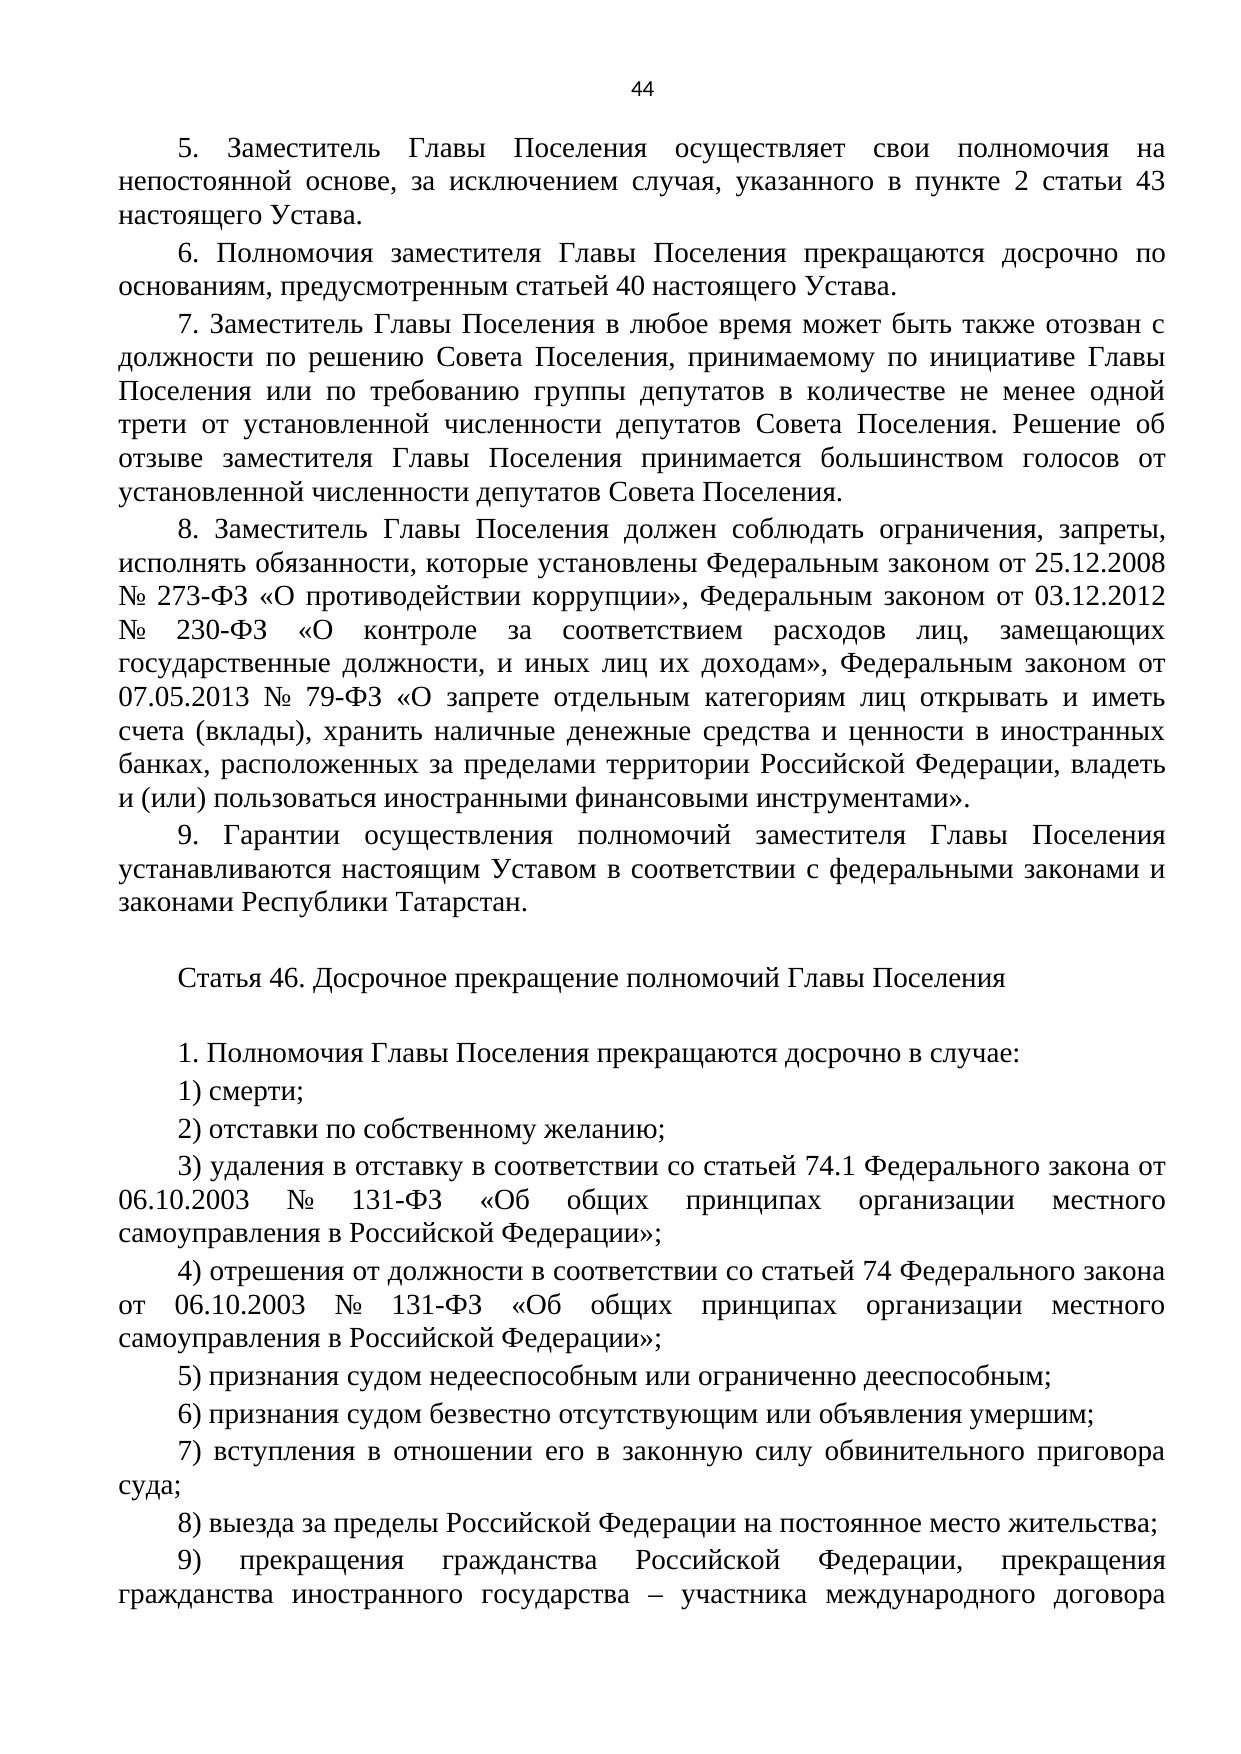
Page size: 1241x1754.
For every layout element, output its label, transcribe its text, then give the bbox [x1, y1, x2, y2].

text 8) выезда за пределы Российской Федерации на постоянное место жительства; [118, 1505, 1167, 1538]
text Статья 46. Досрочное прекращение полномочий Главы Поселения [118, 960, 1167, 993]
text 6) признания судом безвестно отсутствующим или объявления умершим; [118, 1396, 1167, 1429]
text 8. Заместитель Главы Поселения должен соблюдать ограничения, запреты, исполнять обязанности, которые установлены Федеральным законом от 25.12.2008 № 273-ФЗ «О противодействии коррупции», Федеральным законом от 03.12.2012 № 230-ФЗ «О контроле за соответствием расходов лиц, замещающих государственные должности, и иных лиц их доходам», Федеральным законом от 07.05.2013 № 79-ФЗ «О запрете отдельным категориям лиц открывать и иметь счета (вклады), хранить наличные денежные средства и ценности в иностранных банках, расположенных за пределами территории Российской Федерации, владеть и (или) пользоваться иностранными финансовыми инструментами». [118, 511, 1167, 813]
text 7) вступления в отношении его в законную силу обвинительного приговора суда; [118, 1433, 1167, 1501]
text 5) признания судом недееспособным или ограниченно дееспособным; [118, 1358, 1167, 1392]
text 1. Полномочия Главы Поселения прекращаются досрочно в случае: [118, 1035, 1167, 1069]
text 9. Гарантии осуществления полномочий заместителя Главы Поселения устанавливаются настоящим Уставом в соответствии с федеральными законами и законами Республики Татарстан. [118, 817, 1167, 918]
text 2) отставки по собственному желанию; [118, 1111, 1167, 1144]
text 6. Полномочия заместителя Главы Поселения прекращаются досрочно по основаниям, предусмотренным статьей 40 настоящего Устава. [118, 235, 1167, 302]
text 1) смерти; [118, 1073, 1167, 1107]
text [118, 1542, 1167, 1609]
text 7. Заместитель Главы Поселения в любое время может быть также отозван с должности по решению Совета Поселения, принимаемому по инициативе Главы Поселения или по требованию группы депутатов в количестве не менее одной трети от установленной численности депутатов Совета Поселения. Решение об отзыве заместителя Главы Поселения принимается большинством голосов от установленной численности депутатов Совета Поселения. [118, 306, 1167, 507]
text 3) удаления в отставку в соответствии со статьей 74.1 Федерального закона от 06.10.2003 № 131-ФЗ «Об общих принципах организации местного самоуправления в Российской Федерации»; [118, 1148, 1167, 1249]
text 5. Заместитель Главы Поселения осуществляет свои полномочия на непостоянной основе, за исключением случая, указанного в пункте 2 статьи 43 настоящего Устава. [118, 130, 1167, 231]
text 4) отрешения от должности в соответствии со статьей 74 Федерального закона от 06.10.2003 № 131-ФЗ «Об общих принципах организации местного самоуправления в Российской Федерации»; [118, 1253, 1167, 1354]
